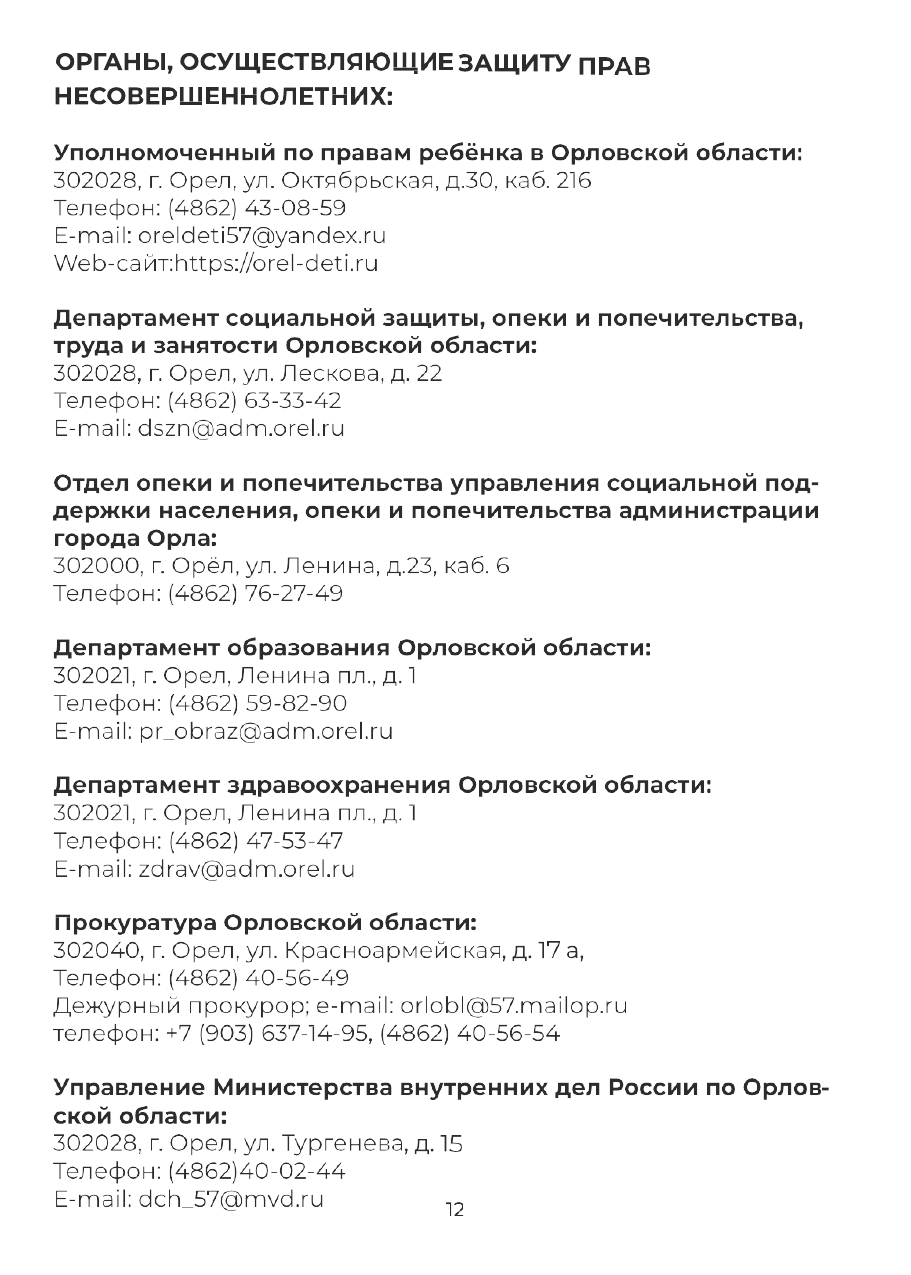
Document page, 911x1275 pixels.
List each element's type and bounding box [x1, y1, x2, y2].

picture [347, 53, 362, 70]
picture [446, 1202, 464, 1216]
picture [300, 87, 347, 105]
picture [53, 637, 650, 743]
picture [162, 87, 202, 105]
picture [599, 57, 650, 75]
picture [53, 1134, 402, 1211]
picture [206, 87, 219, 104]
picture [449, 1135, 462, 1152]
picture [241, 87, 296, 105]
picture [351, 87, 392, 105]
picture [439, 53, 453, 70]
picture [366, 52, 436, 74]
picture [53, 473, 818, 605]
picture [53, 142, 802, 275]
picture [144, 53, 165, 70]
picture [53, 1078, 821, 1124]
picture [53, 912, 626, 1045]
picture [53, 775, 711, 881]
picture [53, 308, 803, 440]
